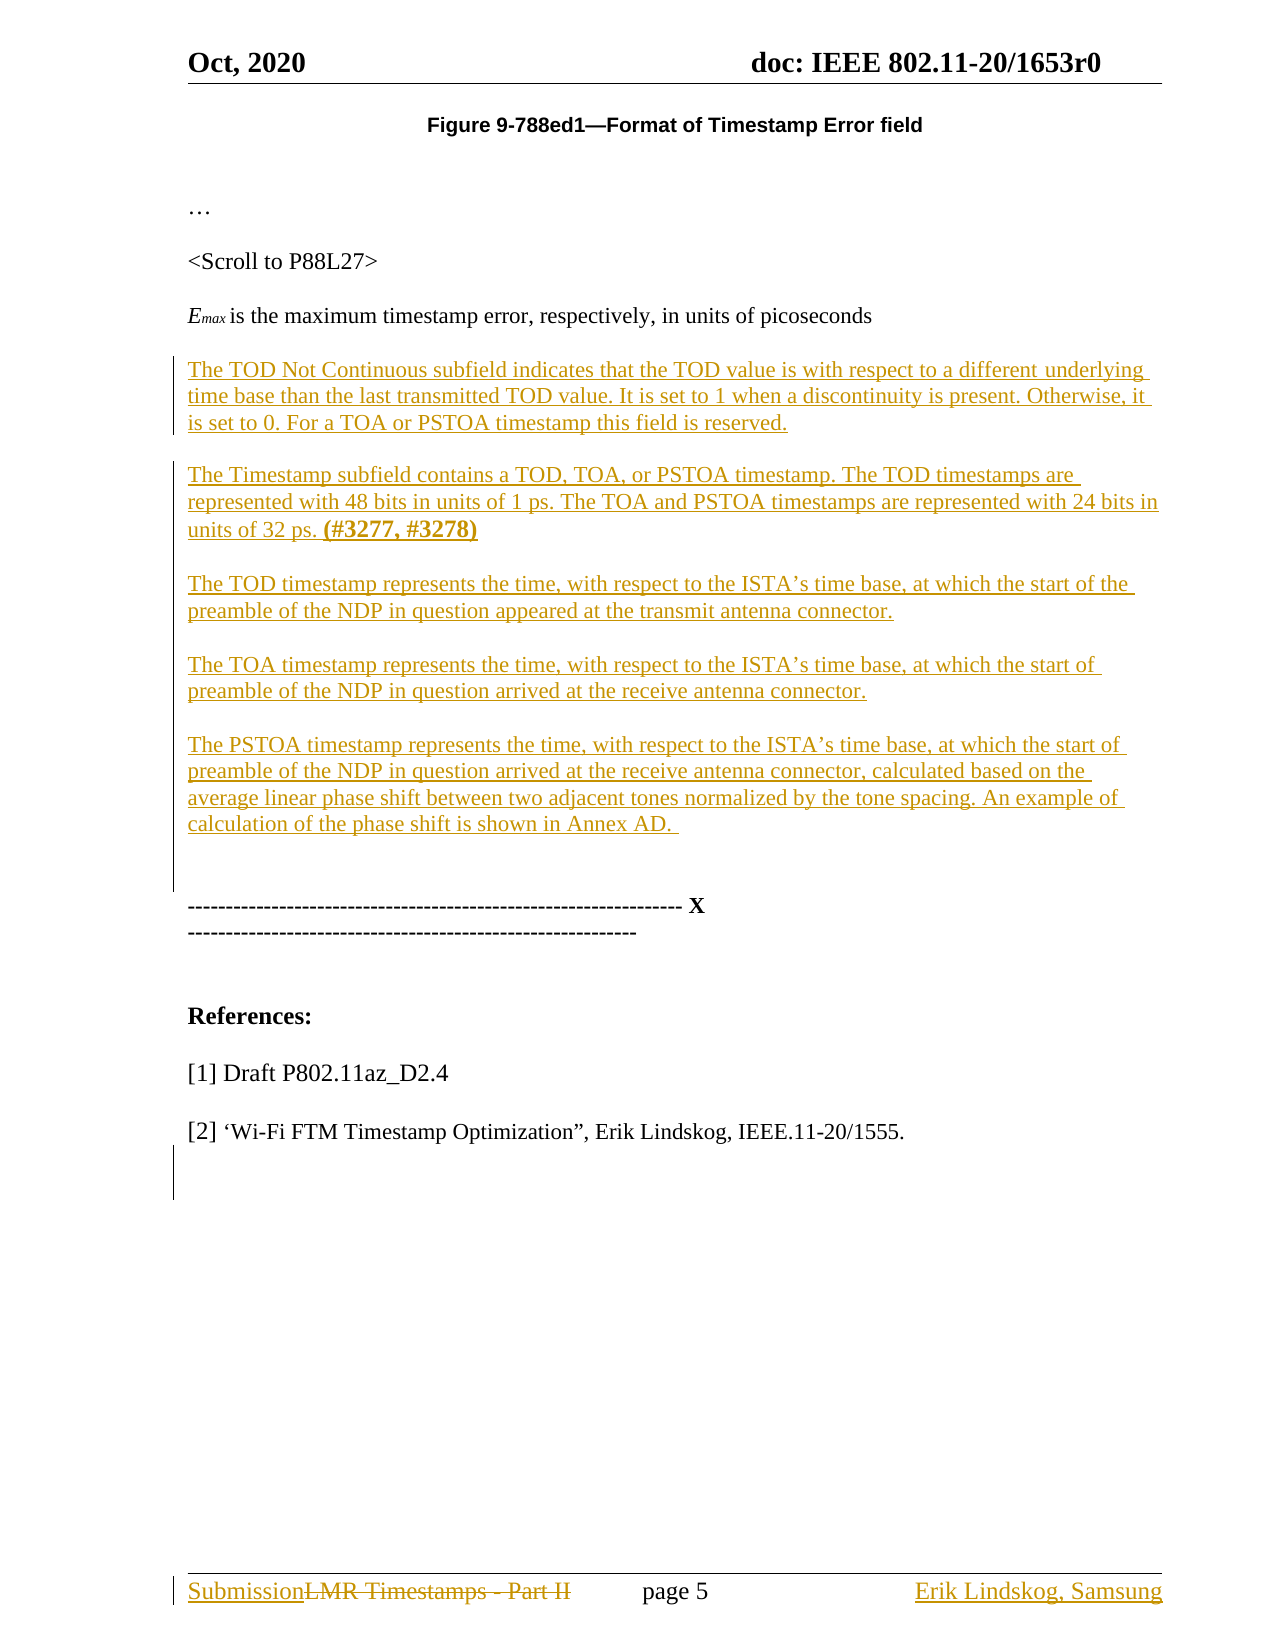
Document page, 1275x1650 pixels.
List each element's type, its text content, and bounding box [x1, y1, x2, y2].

text Figure 9-788ed1—Format of Timestamp Error field [187, 112, 1162, 136]
text Emax is the maximum timestamp error, respectively, in units of picoseconds [187, 302, 1162, 328]
text [1] Draft P802.11az_D2.4 [187, 1058, 1162, 1087]
text … [187, 192, 1162, 219]
text [2] ‘Wi-Fi FTM Timestamp Optimization”, Erik Lindskog, IEEE.11-20/1555. [187, 1116, 1162, 1144]
text ----------------------------------------------------------------- X ----------------------------------------------------------- [187, 892, 1162, 944]
text <Scroll to P88L27> [187, 247, 1162, 274]
text References: [187, 1001, 1162, 1029]
